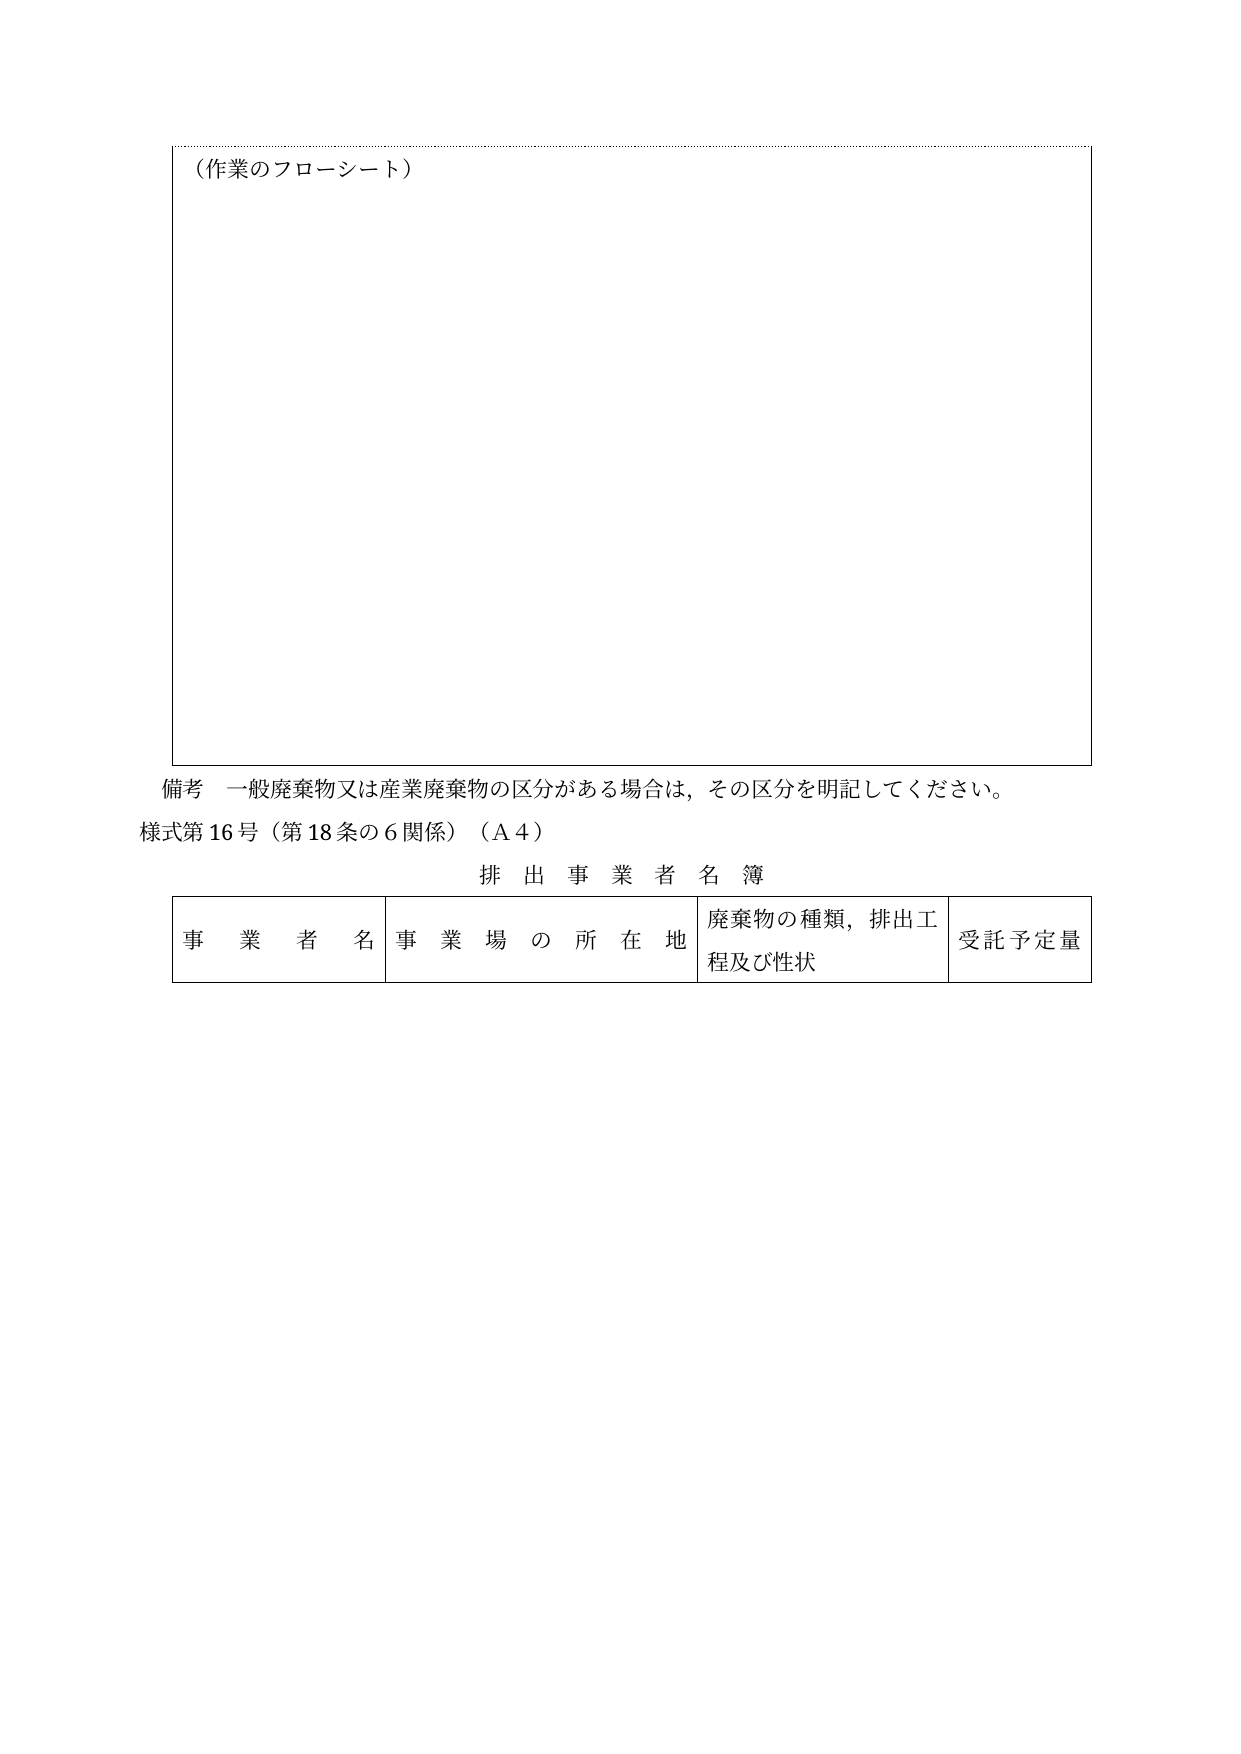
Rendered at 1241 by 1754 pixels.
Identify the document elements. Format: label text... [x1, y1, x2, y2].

table_header 事業者名 [173, 897, 385, 982]
table_header 受託予定量 [949, 897, 1091, 982]
table_header 廃棄物の種類，排出工程及び性状 [698, 897, 948, 982]
table_header 事業場の所在地 [386, 897, 697, 982]
text 備考 一般廃棄物又は産業廃棄物の区分がある場合は，その区分を明記してください。 [139, 766, 1104, 809]
text 様式第16号（第18条の６関係）（Ａ４） [139, 809, 1104, 852]
table_cell （作業のフローシート） [173, 146, 1091, 765]
text 排 出 事 業 者 名 簿 [139, 852, 1104, 896]
